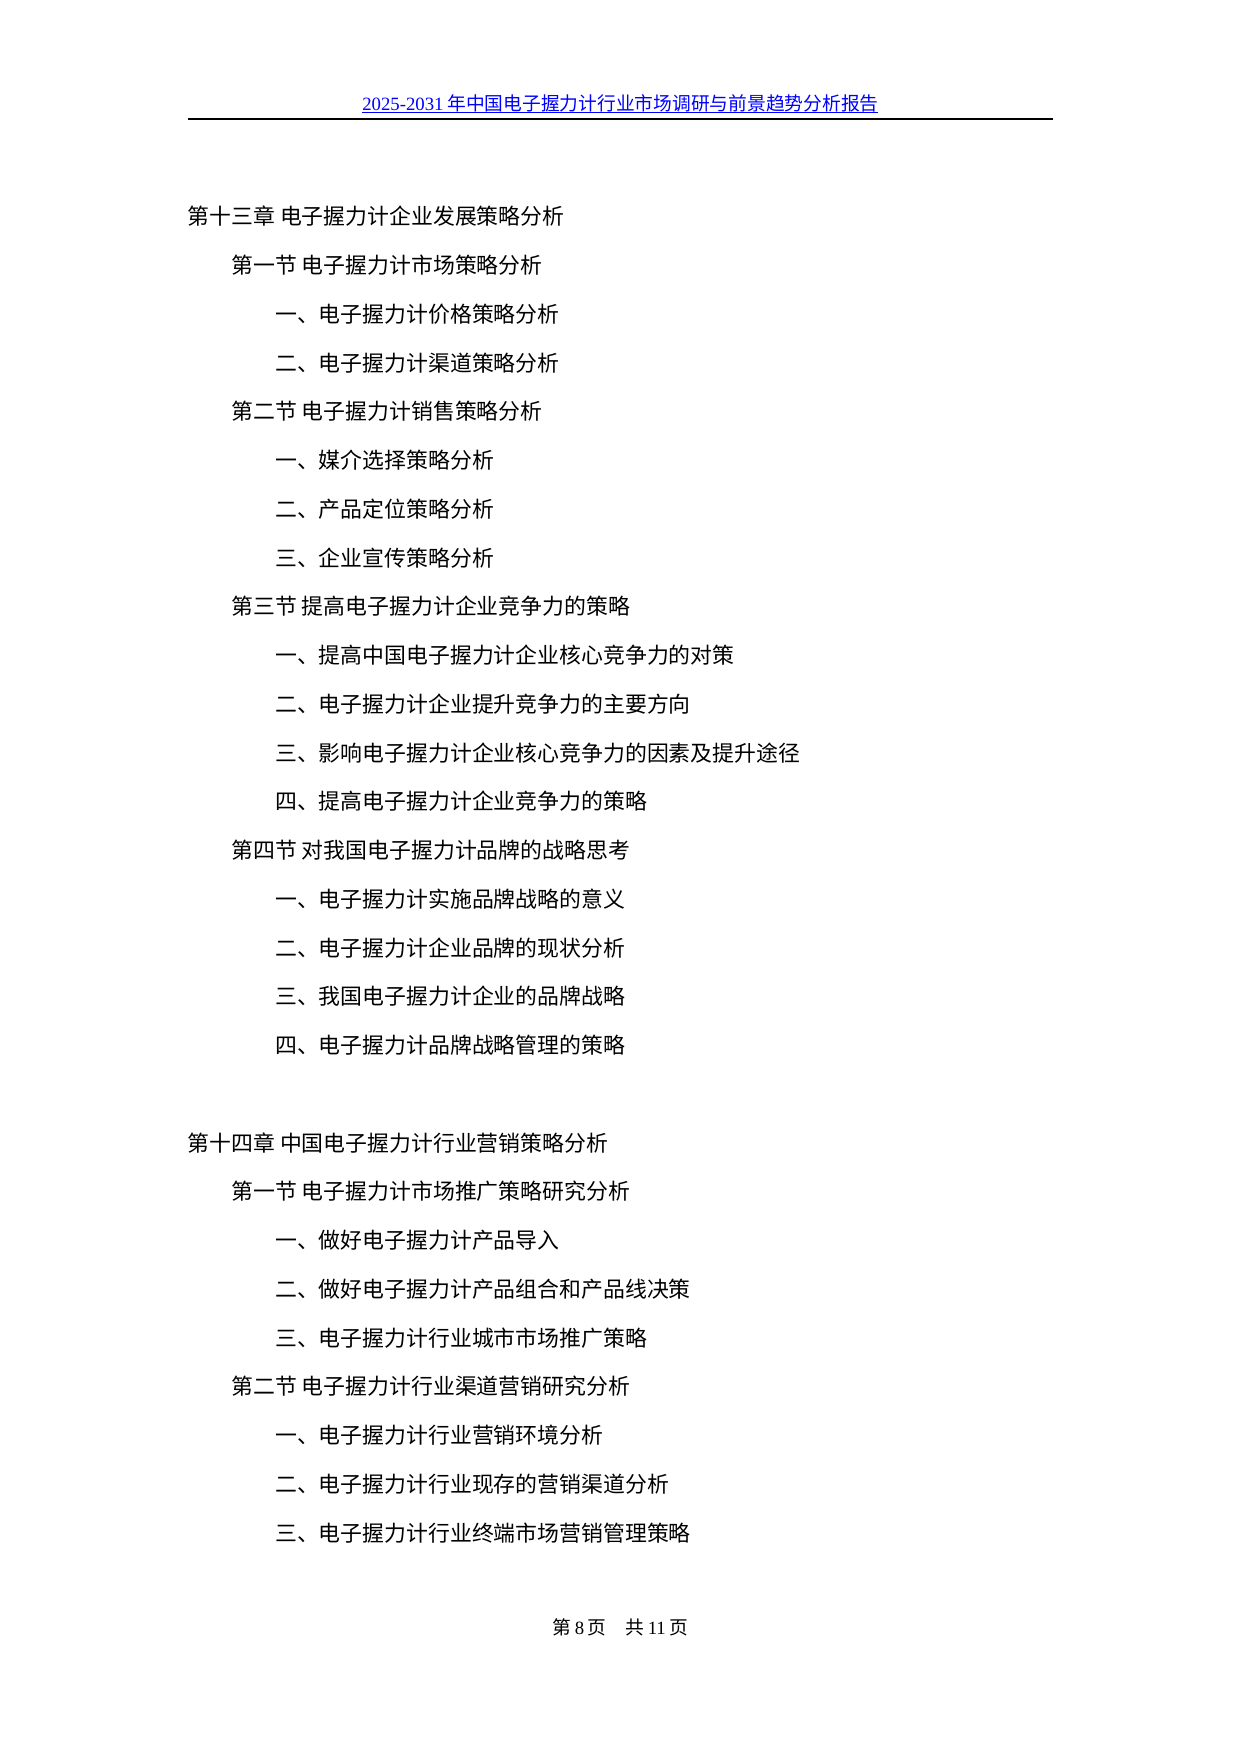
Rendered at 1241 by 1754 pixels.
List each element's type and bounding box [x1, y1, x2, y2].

text [187, 150, 1053, 1548]
